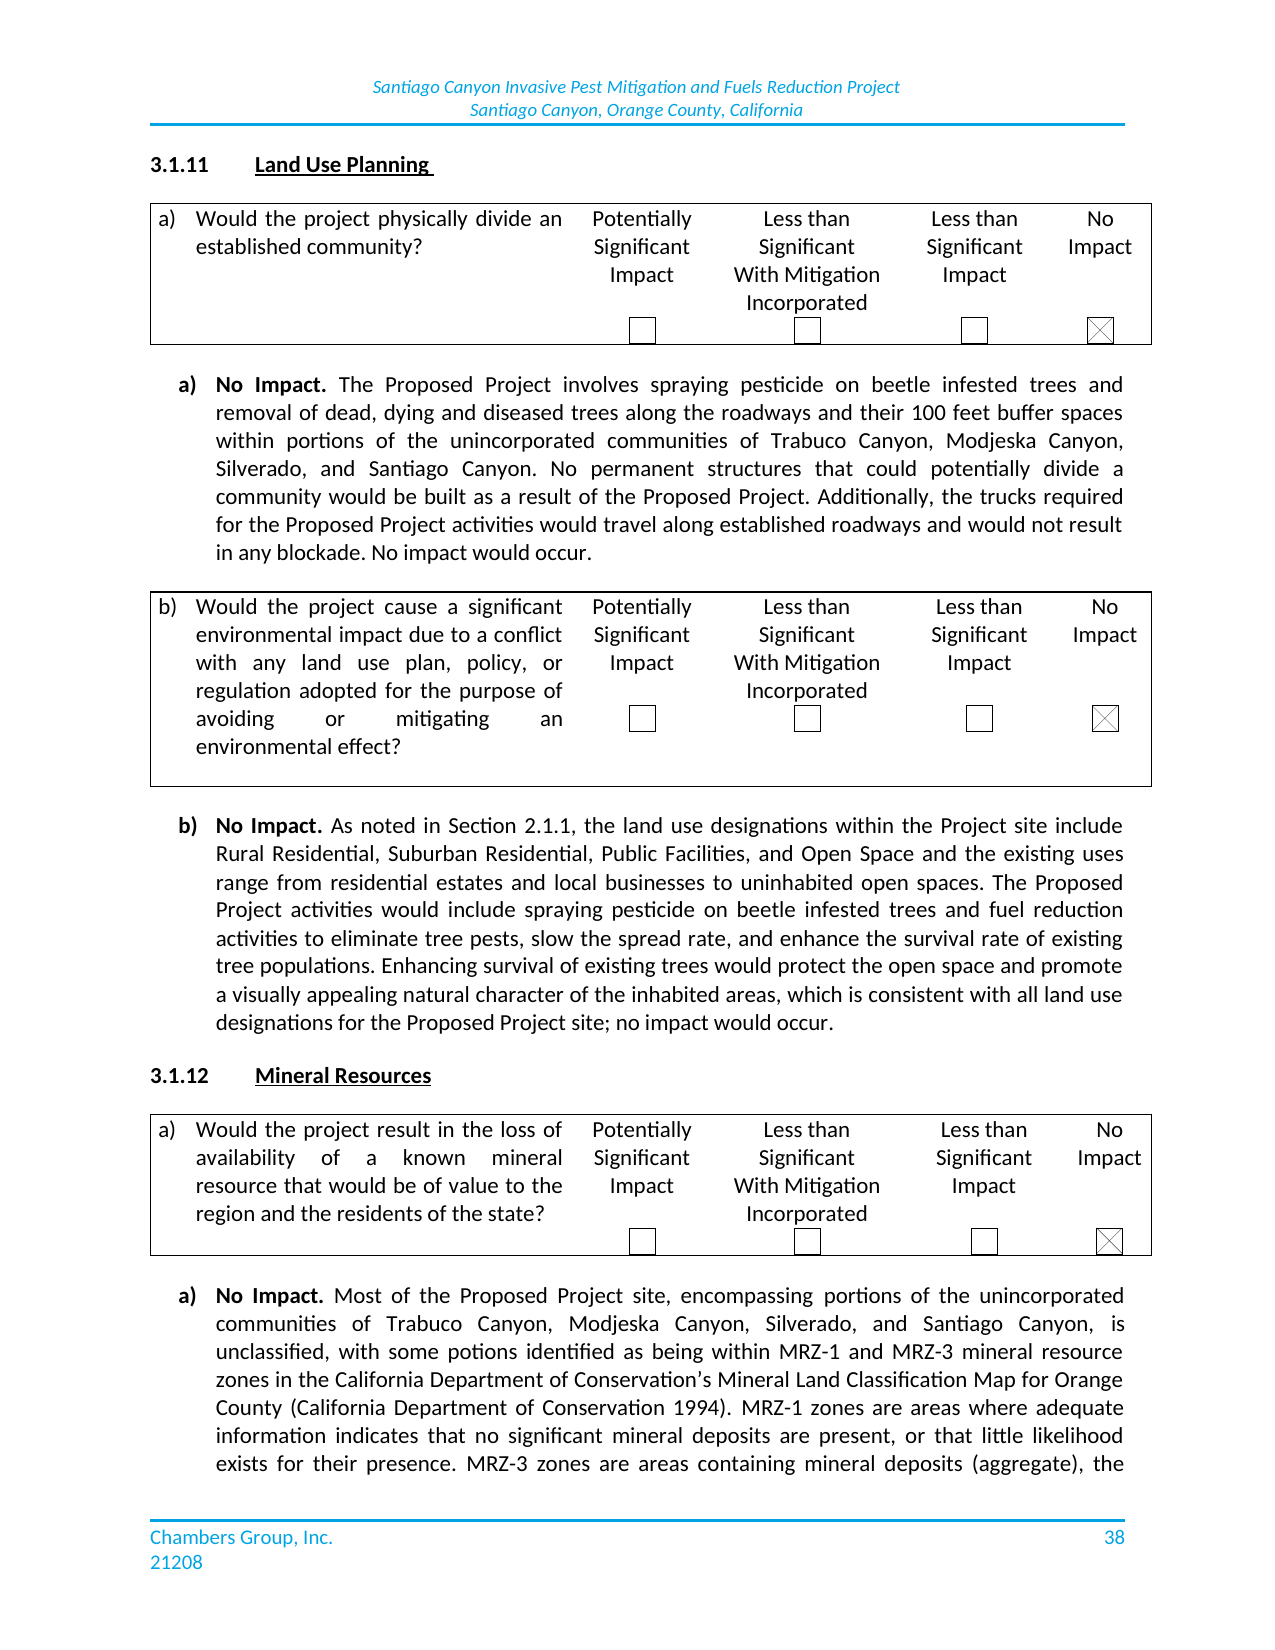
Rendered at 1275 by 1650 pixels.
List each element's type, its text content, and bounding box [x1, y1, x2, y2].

table_header Less than Significant With Mitigation Incorporated [713, 204, 901, 344]
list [178, 1281, 1125, 1477]
table_header Less than Significant With Mitigation Incorporated [713, 1115, 901, 1255]
table_header Potentially Significant Impact [571, 1115, 713, 1255]
table_header Less than Significant Impact [901, 1115, 1067, 1255]
subtitle Land Use Planning [150, 150, 1125, 178]
table_header a) Would the project result in the loss of availability of a known mineral resource that would be of value to the region and the residents of the state? [151, 1115, 571, 1255]
subtitle Mineral Resources [150, 1061, 1125, 1089]
table_header No Impact [1067, 1115, 1151, 1255]
table_header b) Would the project cause a significant environmental impact due to a conflict with any land use plan, policy, or regulation adopted for the purpose of avoiding or mitigating an environmental effect? [151, 593, 571, 786]
table_header Potentially Significant Impact [571, 593, 713, 786]
table_header Less than Significant Impact [901, 593, 1058, 786]
text No Impact. As noted in Section 2.1.1, the land use designations within the Project site include Rural Residential, Suburban Residential, Public Facilities, and Open Space and the existing uses range from residential estates and local businesses to uninhabited open spaces. The Proposed Project activities would include spraying pesticide on beetle infested trees and fuel reduction activities to eliminate tree pests, slow the spread rate, and enhance the survival rate of existing tree populations. Enhancing survival of existing trees would protect the open space and promote a visually appealing natural character of the inhabited areas, which is consistent with all land use designations for the Proposed Project site; no impact would occur. [178, 812, 1125, 1036]
table_header Potentially Significant Impact [571, 204, 713, 344]
list No Impact. The Proposed Project involves spraying pesticide on beetle infested trees and removal of dead, dying and diseased trees along the roadways and their 100 feet buffer spaces within portions of the unincorporated communities of Trabuco Canyon, Modjeska Canyon, Silverado, and Santiago Canyon. No permanent structures that could potentially divide a community would be built as a result of the Proposed Project. Additionally, the trucks required for the Proposed Project activities would travel along established roadways and would not result in any blockade. No impact would occur. [178, 370, 1125, 566]
table_header No Impact [1058, 593, 1151, 786]
table_header Less than Significant With Mitigation Incorporated [713, 593, 901, 786]
table_header a) Would the project physically divide an established community? [151, 204, 571, 344]
table_header Less than Significant Impact [901, 204, 1048, 344]
table_header No Impact [1049, 204, 1151, 344]
